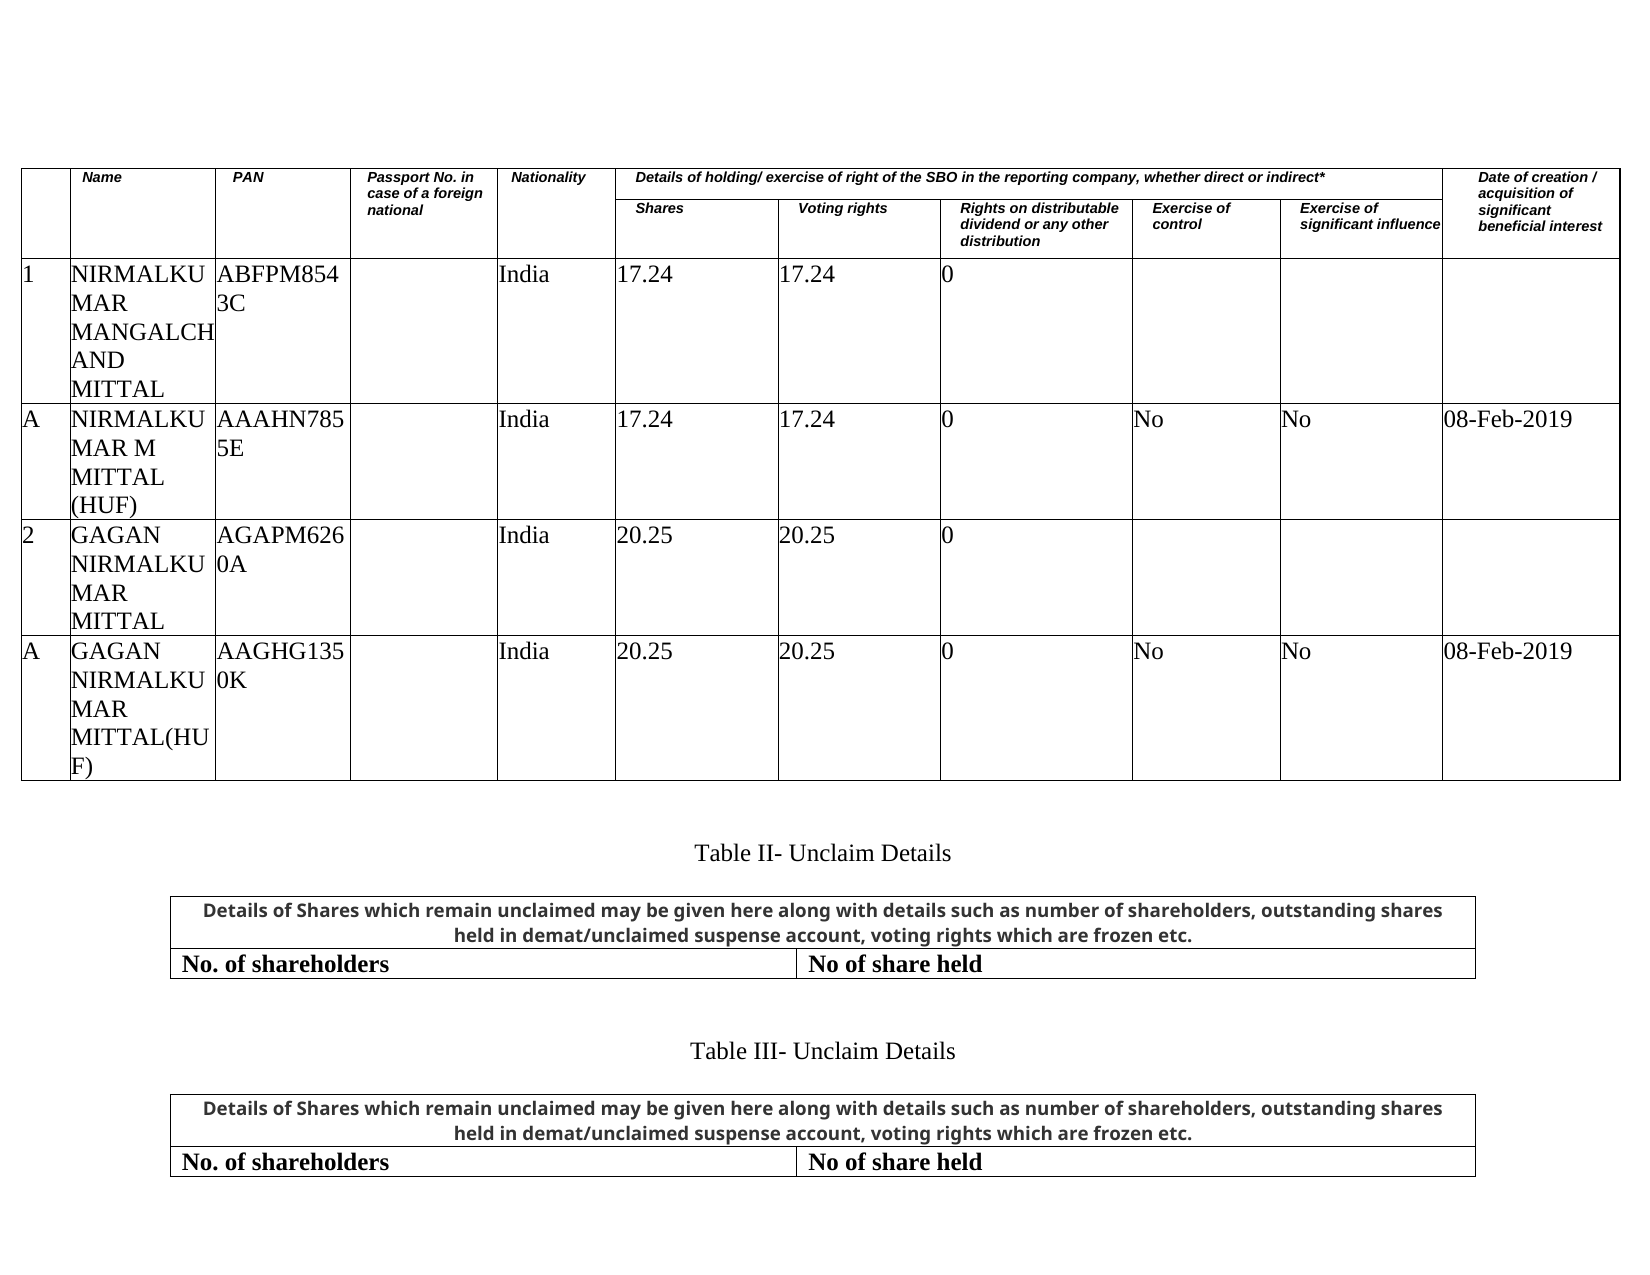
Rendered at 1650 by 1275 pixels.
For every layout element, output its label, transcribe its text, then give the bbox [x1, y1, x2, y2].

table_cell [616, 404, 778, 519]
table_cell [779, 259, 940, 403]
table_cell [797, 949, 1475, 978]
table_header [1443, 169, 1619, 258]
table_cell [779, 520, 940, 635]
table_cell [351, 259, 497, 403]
text Table II- Unclaim Details [10, 838, 1635, 867]
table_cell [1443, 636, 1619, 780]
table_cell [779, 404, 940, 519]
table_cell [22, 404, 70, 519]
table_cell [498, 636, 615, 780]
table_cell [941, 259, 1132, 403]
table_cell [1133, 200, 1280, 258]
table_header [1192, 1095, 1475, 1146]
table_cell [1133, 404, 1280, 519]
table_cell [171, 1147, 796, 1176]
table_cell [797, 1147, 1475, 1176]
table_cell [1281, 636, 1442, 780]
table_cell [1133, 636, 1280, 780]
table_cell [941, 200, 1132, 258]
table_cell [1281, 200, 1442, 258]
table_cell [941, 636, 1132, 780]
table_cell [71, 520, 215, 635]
text Table III- Unclaim Details [10, 1036, 1635, 1065]
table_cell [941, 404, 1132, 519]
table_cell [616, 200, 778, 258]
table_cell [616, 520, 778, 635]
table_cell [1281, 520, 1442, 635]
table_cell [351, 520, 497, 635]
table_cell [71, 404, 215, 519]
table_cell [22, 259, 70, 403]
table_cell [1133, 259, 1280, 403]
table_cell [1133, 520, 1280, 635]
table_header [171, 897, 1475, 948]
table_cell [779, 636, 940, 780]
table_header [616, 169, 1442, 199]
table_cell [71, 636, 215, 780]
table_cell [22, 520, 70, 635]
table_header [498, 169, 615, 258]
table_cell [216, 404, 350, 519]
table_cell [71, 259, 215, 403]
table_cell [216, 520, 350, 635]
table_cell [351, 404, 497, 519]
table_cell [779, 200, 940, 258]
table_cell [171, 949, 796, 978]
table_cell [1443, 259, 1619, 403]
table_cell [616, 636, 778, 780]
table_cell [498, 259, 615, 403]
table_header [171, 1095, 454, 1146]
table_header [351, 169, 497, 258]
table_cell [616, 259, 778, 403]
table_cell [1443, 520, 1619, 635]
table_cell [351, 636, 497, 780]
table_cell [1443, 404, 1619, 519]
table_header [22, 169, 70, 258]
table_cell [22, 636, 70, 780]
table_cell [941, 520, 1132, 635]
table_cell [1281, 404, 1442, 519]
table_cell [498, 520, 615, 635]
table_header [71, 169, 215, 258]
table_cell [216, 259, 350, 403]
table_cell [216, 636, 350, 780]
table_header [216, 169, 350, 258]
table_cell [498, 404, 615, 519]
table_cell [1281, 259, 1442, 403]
